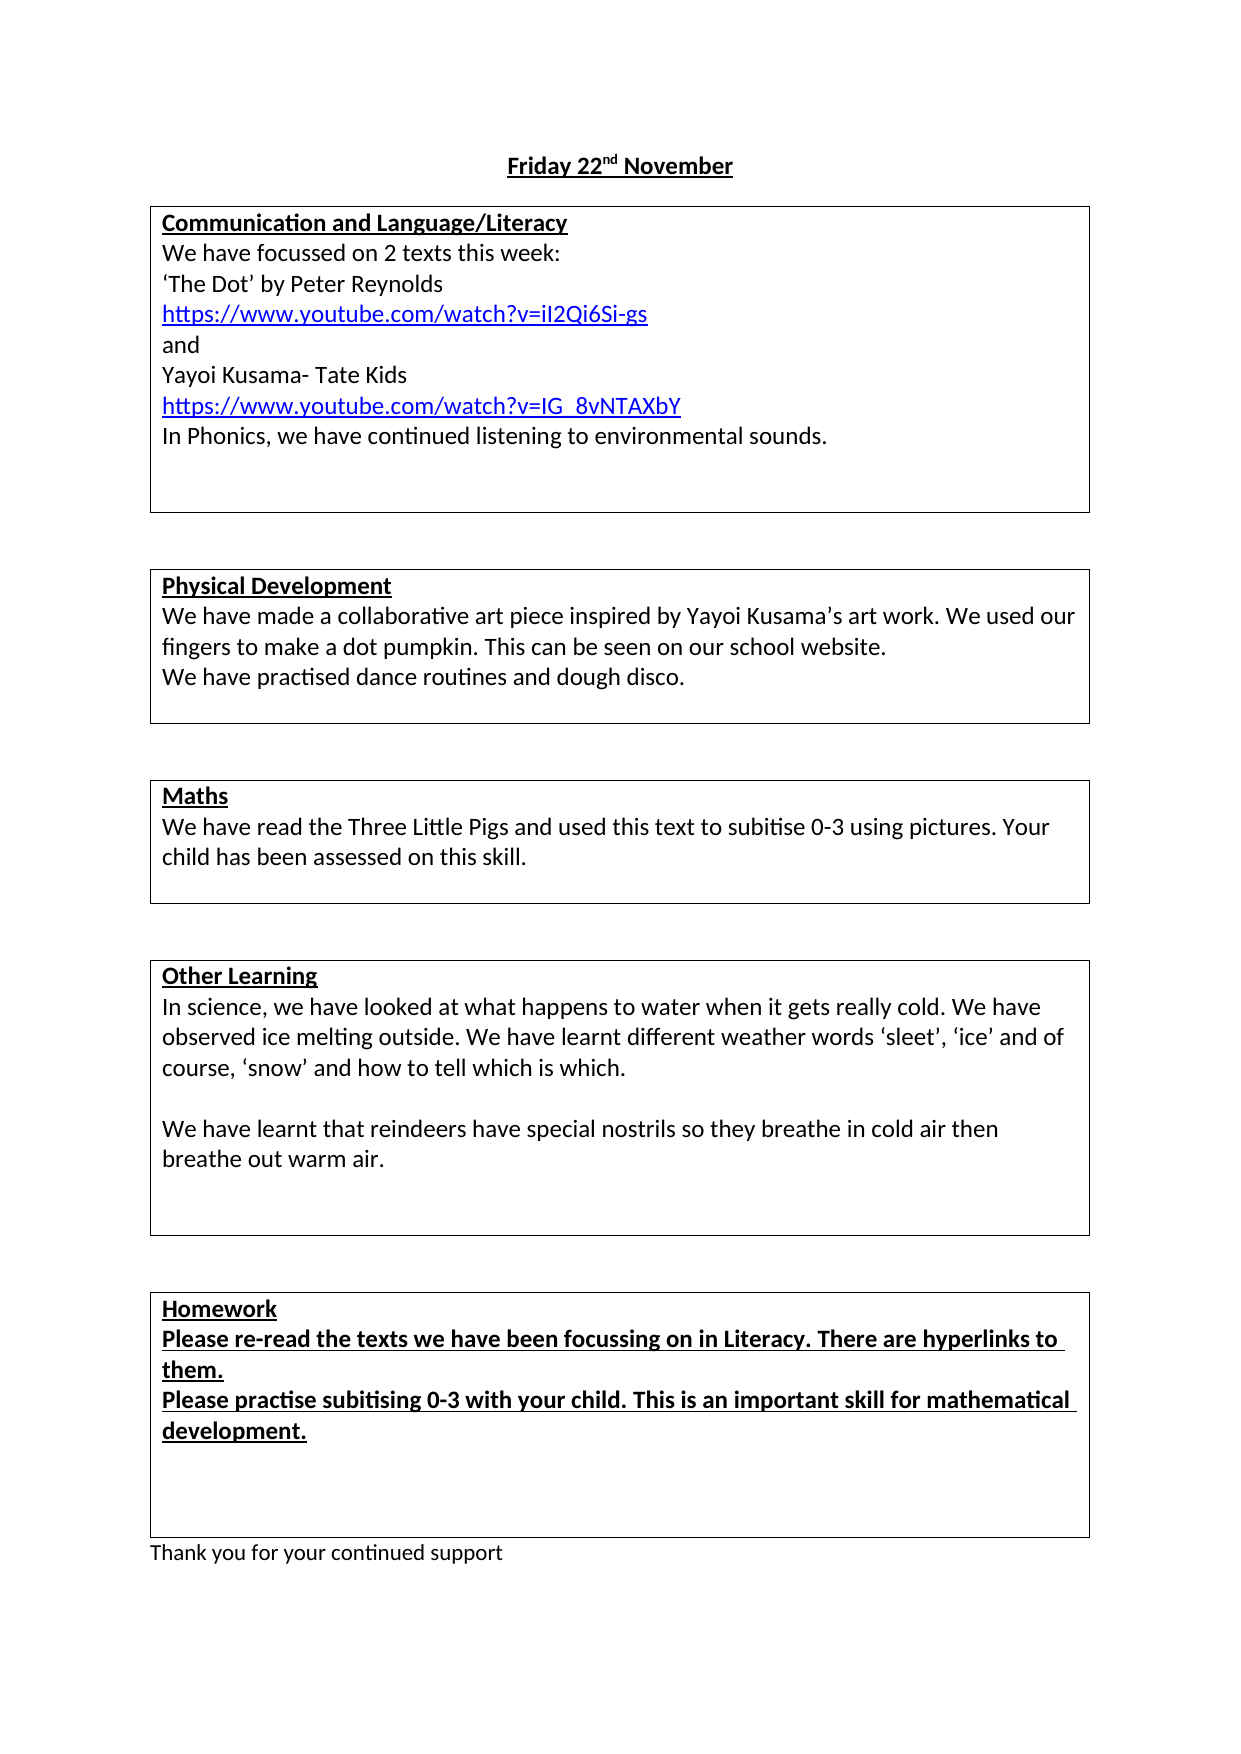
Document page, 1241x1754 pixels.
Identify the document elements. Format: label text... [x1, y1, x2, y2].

text Friday 22nd November [150, 150, 1090, 181]
text Thank you for your continued support [150, 1538, 1090, 1566]
table_header Homework Please re-read the texts we have been focussing on in Literacy. There are hyperlinks to them. Please practise subitising 0-3 with your child. This is an important skill for mathematical development. [151, 1293, 1089, 1537]
table_header Maths We have read the Three Little Pigs and used this text to subitise 0-3 using pictures. Your child has been assessed on this skill. [151, 781, 1089, 903]
table_header Communication and Language/Literacy We have focussed on 2 texts this week: ‘The Dot’ by Peter Reynolds https://www.youtube.com/watch?v=iI2Qi6Si-gs and Yayoi Kusama- Tate Kids https://www.youtube.com/watch?v=IG_8vNTAXbY In Phonics, we have continued listening to environmental sounds. [151, 207, 1089, 512]
table_header Physical Development We have made a collaborative art piece inspired by Yayoi Kusama’s art work. We used our fingers to make a dot pumpkin. This can be seen on our school website. We have practised dance routines and dough disco. [151, 570, 1089, 723]
table_header Other Learning In science, we have looked at what happens to water when it gets really cold. We have observed ice melting outside. We have learnt different weather words ‘sleet’, ‘ice’ and of course, ‘snow’ and how to tell which is which. We have learnt that reindeers have special nostrils so they breathe in cold air then breathe out warm air. [151, 961, 1089, 1235]
